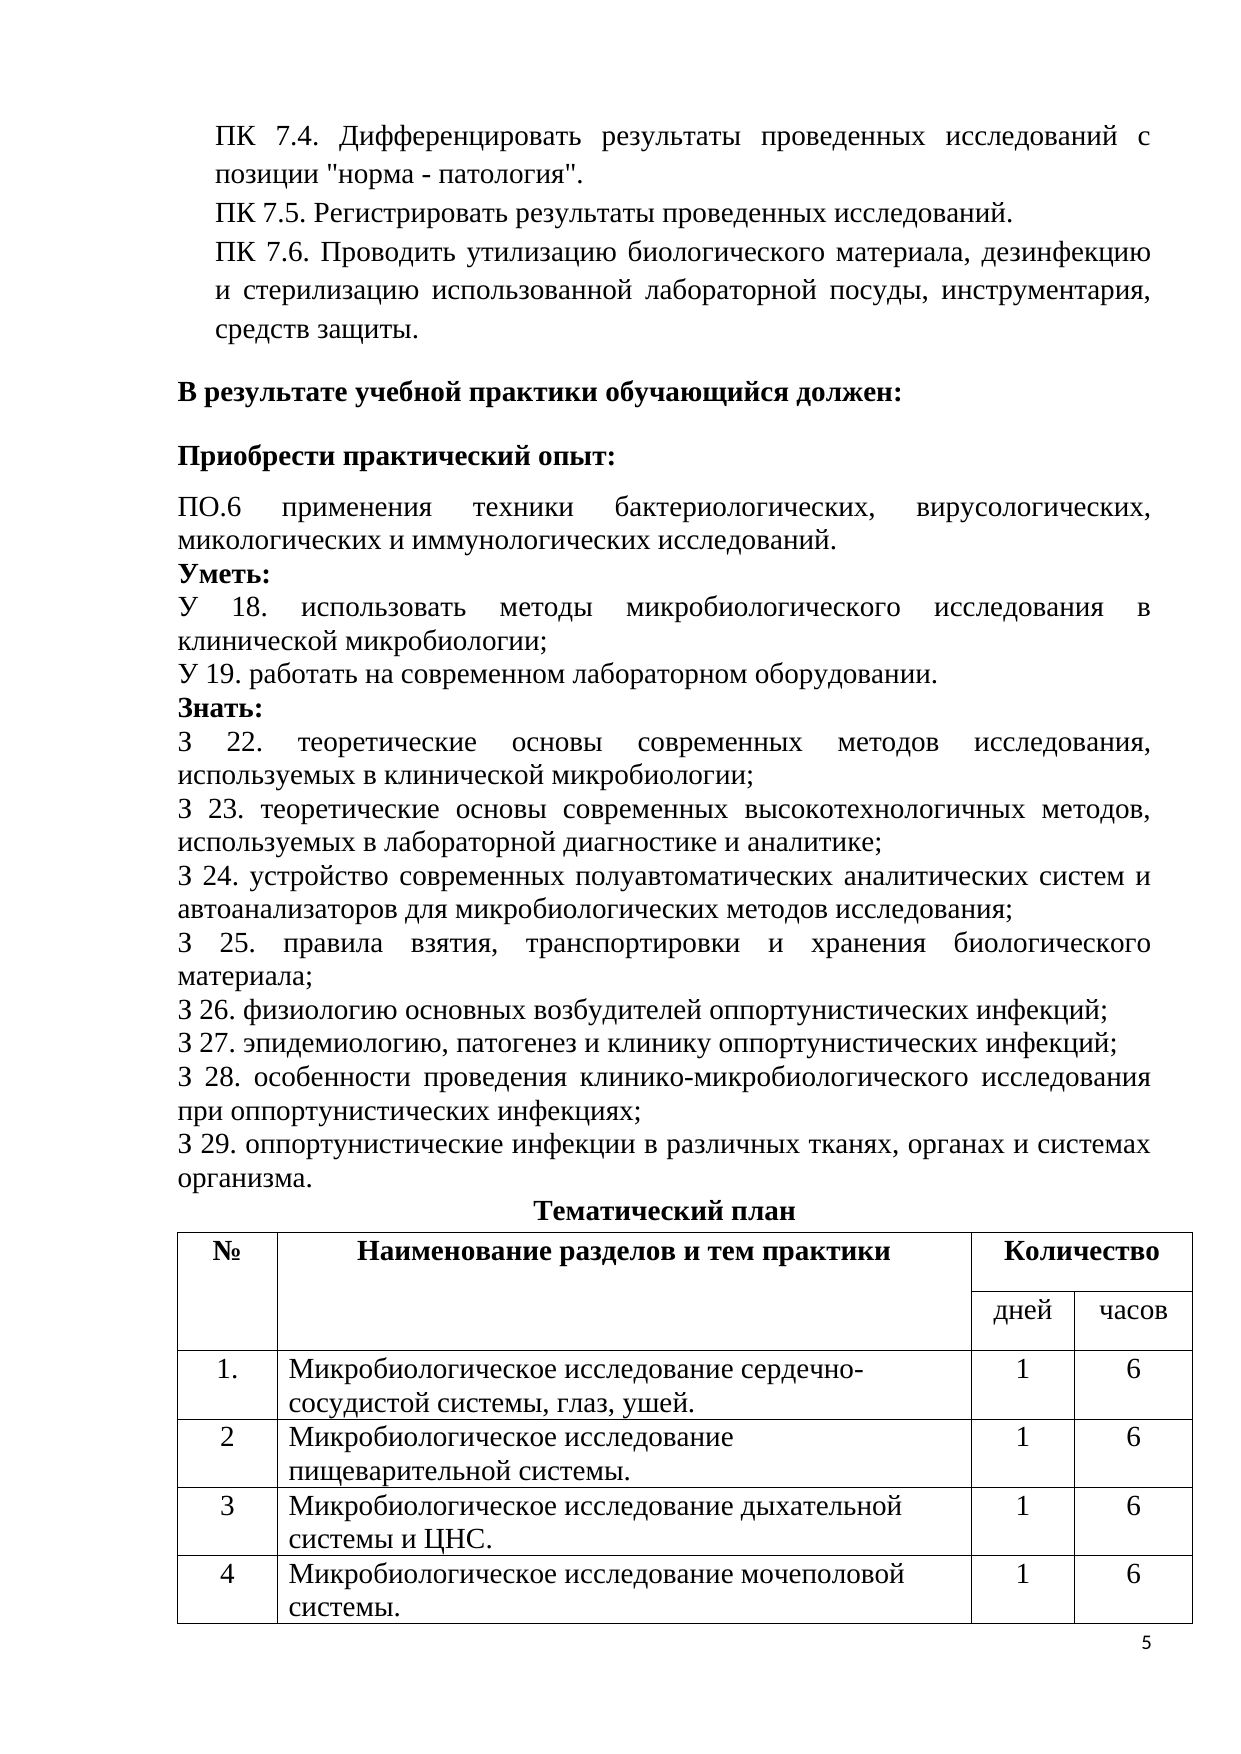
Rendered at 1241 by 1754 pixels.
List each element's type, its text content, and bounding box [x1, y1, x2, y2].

text З 29. оппортунистические инфекции в различных тканях, органах и системах организма. [177, 1126, 1152, 1193]
text ПО.6 применения техники бактериологических, вирусологических, микологических и иммунологических исследований. [177, 489, 1152, 556]
text Знать: [177, 690, 1152, 724]
text Приобрести практический опыт: [177, 438, 1152, 471]
table_cell 1 [972, 1556, 1074, 1623]
text У 18. использовать методы микробиологического исследования в клинической микробиологии; [177, 589, 1152, 657]
text У 19. работать на современном лабораторном оборудовании. [177, 657, 1152, 690]
table_cell дней [972, 1292, 1074, 1350]
table_cell Микробиологическое исследование пищеварительной системы. [278, 1420, 971, 1487]
text В результате учебной практики обучающийся должен: [177, 374, 1152, 408]
table_cell 2 [178, 1420, 277, 1487]
table_cell часов [1075, 1292, 1192, 1350]
text З 22. теоретические основы современных методов исследования, используемых в клинической микробиологии; [177, 724, 1152, 791]
table_cell Микробиологическое исследование дыхательной системы и ЦНС. [278, 1488, 971, 1555]
table_cell 6 [1075, 1351, 1192, 1418]
text ПК 7.4. Дифференцировать результаты проведенных исследований с позиции "норма - патология". [215, 118, 1152, 190]
text Тематический план [177, 1193, 1152, 1227]
table_cell 4 [178, 1556, 277, 1623]
table_cell 1. [178, 1351, 277, 1418]
text З 25. правила взятия, транспортировки и хранения биологического материала; [177, 925, 1152, 992]
table_cell Микробиологическое исследование сердечно-сосудистой системы, глаз, ушей. [278, 1351, 971, 1418]
text ПК 7.5. Регистрировать результаты проведенных исследований. [215, 195, 1152, 229]
table_header № [178, 1233, 277, 1350]
table_cell 1 [972, 1351, 1074, 1418]
text Уметь: [177, 556, 1152, 589]
text ПК 7.6. Проводить утилизацию биологического материала, дезинфекцию и стерилизацию использованной лабораторной посуды, инструментария, средств защиты. [215, 234, 1152, 344]
text З 26. физиологию основных возбудителей оппортунистических инфекций; [177, 992, 1152, 1026]
text З 28. особенности проведения клинико-микробиологического исследования при оппортунистических инфекциях; [177, 1059, 1152, 1126]
table_cell 1 [972, 1420, 1074, 1487]
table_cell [278, 1556, 971, 1623]
table_cell 3 [178, 1488, 277, 1555]
text З 24. устройство современных полуавтоматических аналитических систем и автоанализаторов для микробиологических методов исследования; [177, 858, 1152, 925]
table_cell 6 [1075, 1420, 1192, 1487]
text З 27. эпидемиологию, патогенез и клинику оппортунистических инфекций; [177, 1026, 1152, 1059]
text З 23. теоретические основы современных высокотехнологичных методов, используемых в лабораторной диагностике и аналитике; [177, 791, 1152, 858]
table_header Наименование разделов и тем практики [278, 1233, 971, 1350]
table_cell 6 [1075, 1488, 1192, 1555]
table_cell 1 [972, 1488, 1074, 1555]
table_header Количество [972, 1233, 1192, 1291]
table_cell 6 [1075, 1556, 1192, 1623]
